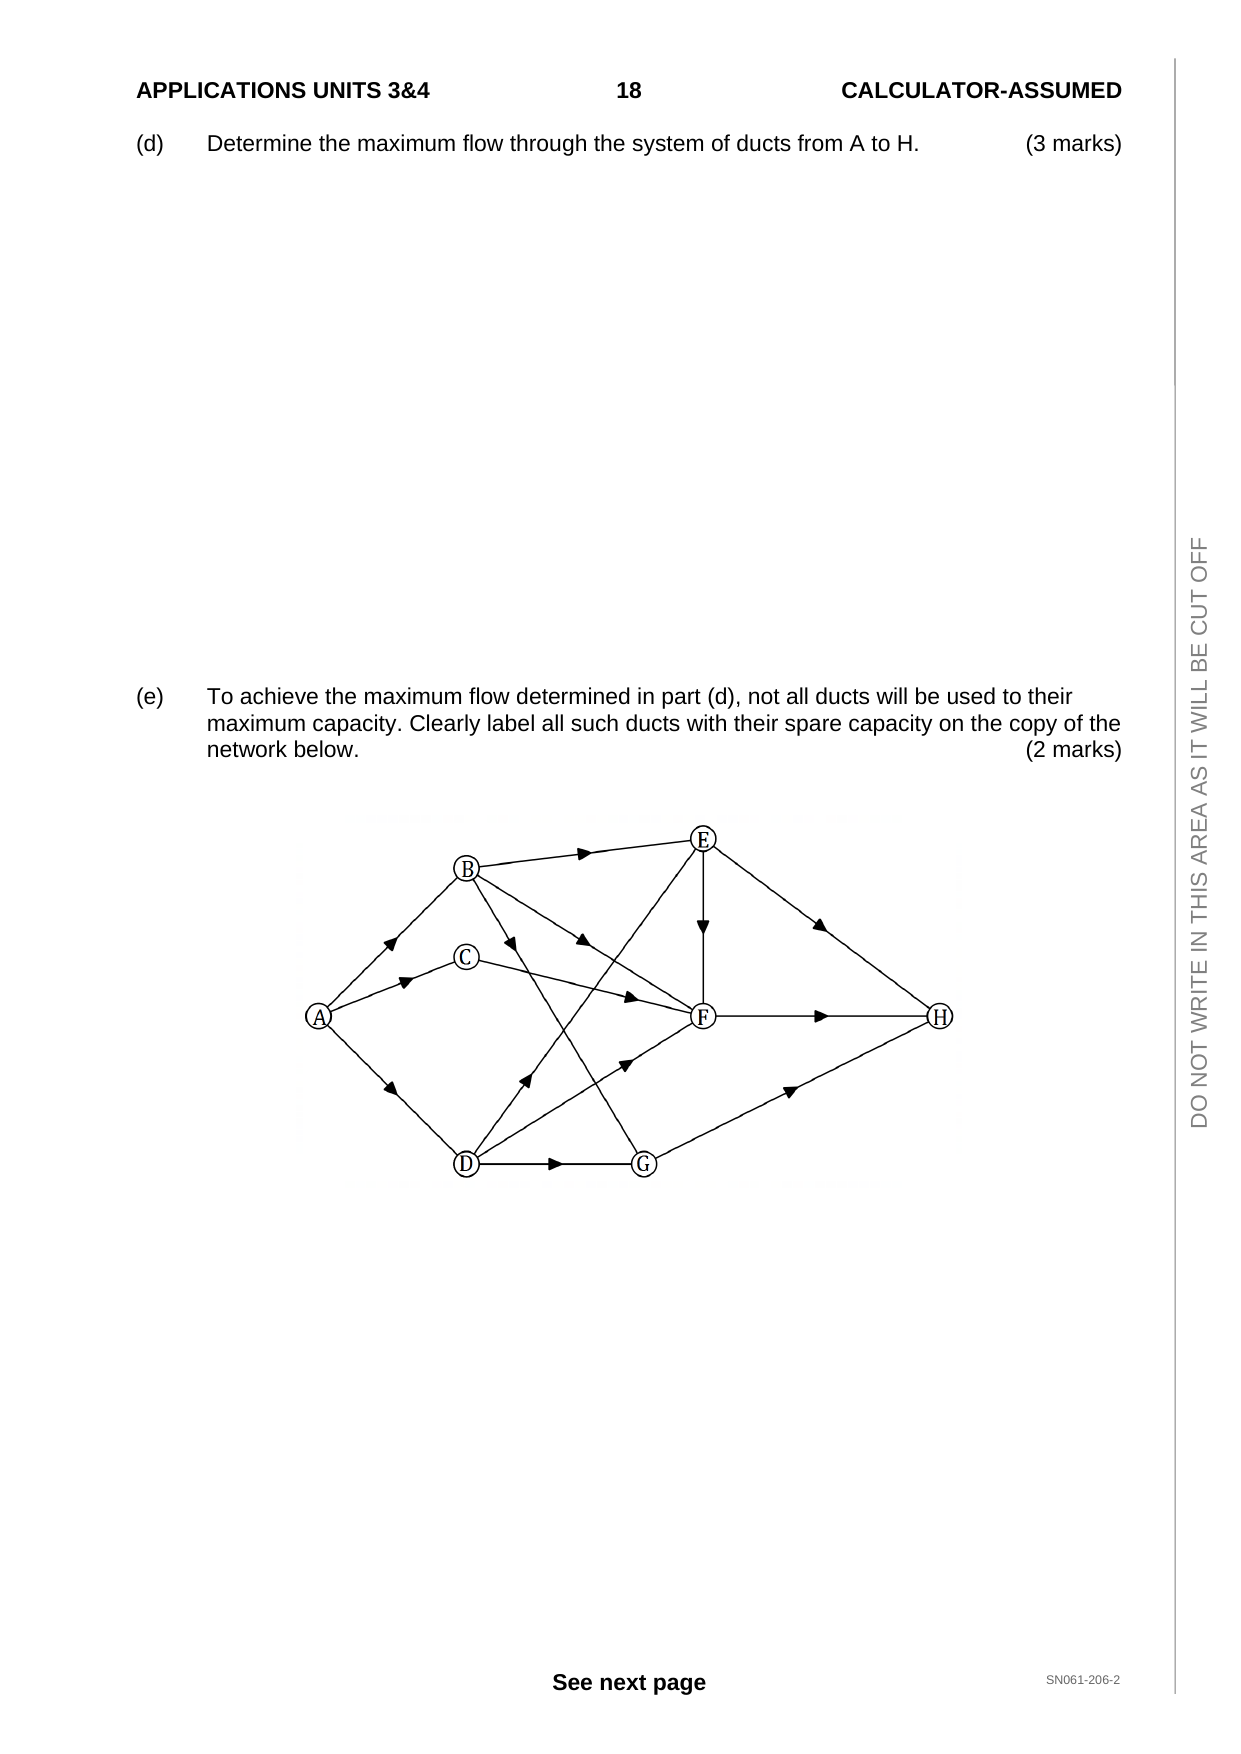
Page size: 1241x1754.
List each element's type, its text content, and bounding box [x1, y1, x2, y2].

text (e) To achieve the maximum flow determined in part (d), not all ducts will be used to their maximum capacity. Clearly label all such ducts with their spare capacity on the copy of the network below. (2 marks) [136, 683, 1122, 762]
text (d) Determine the maximum flow through the system of ducts from A to H. (3 marks) [136, 130, 1122, 156]
picture [295, 815, 963, 1188]
